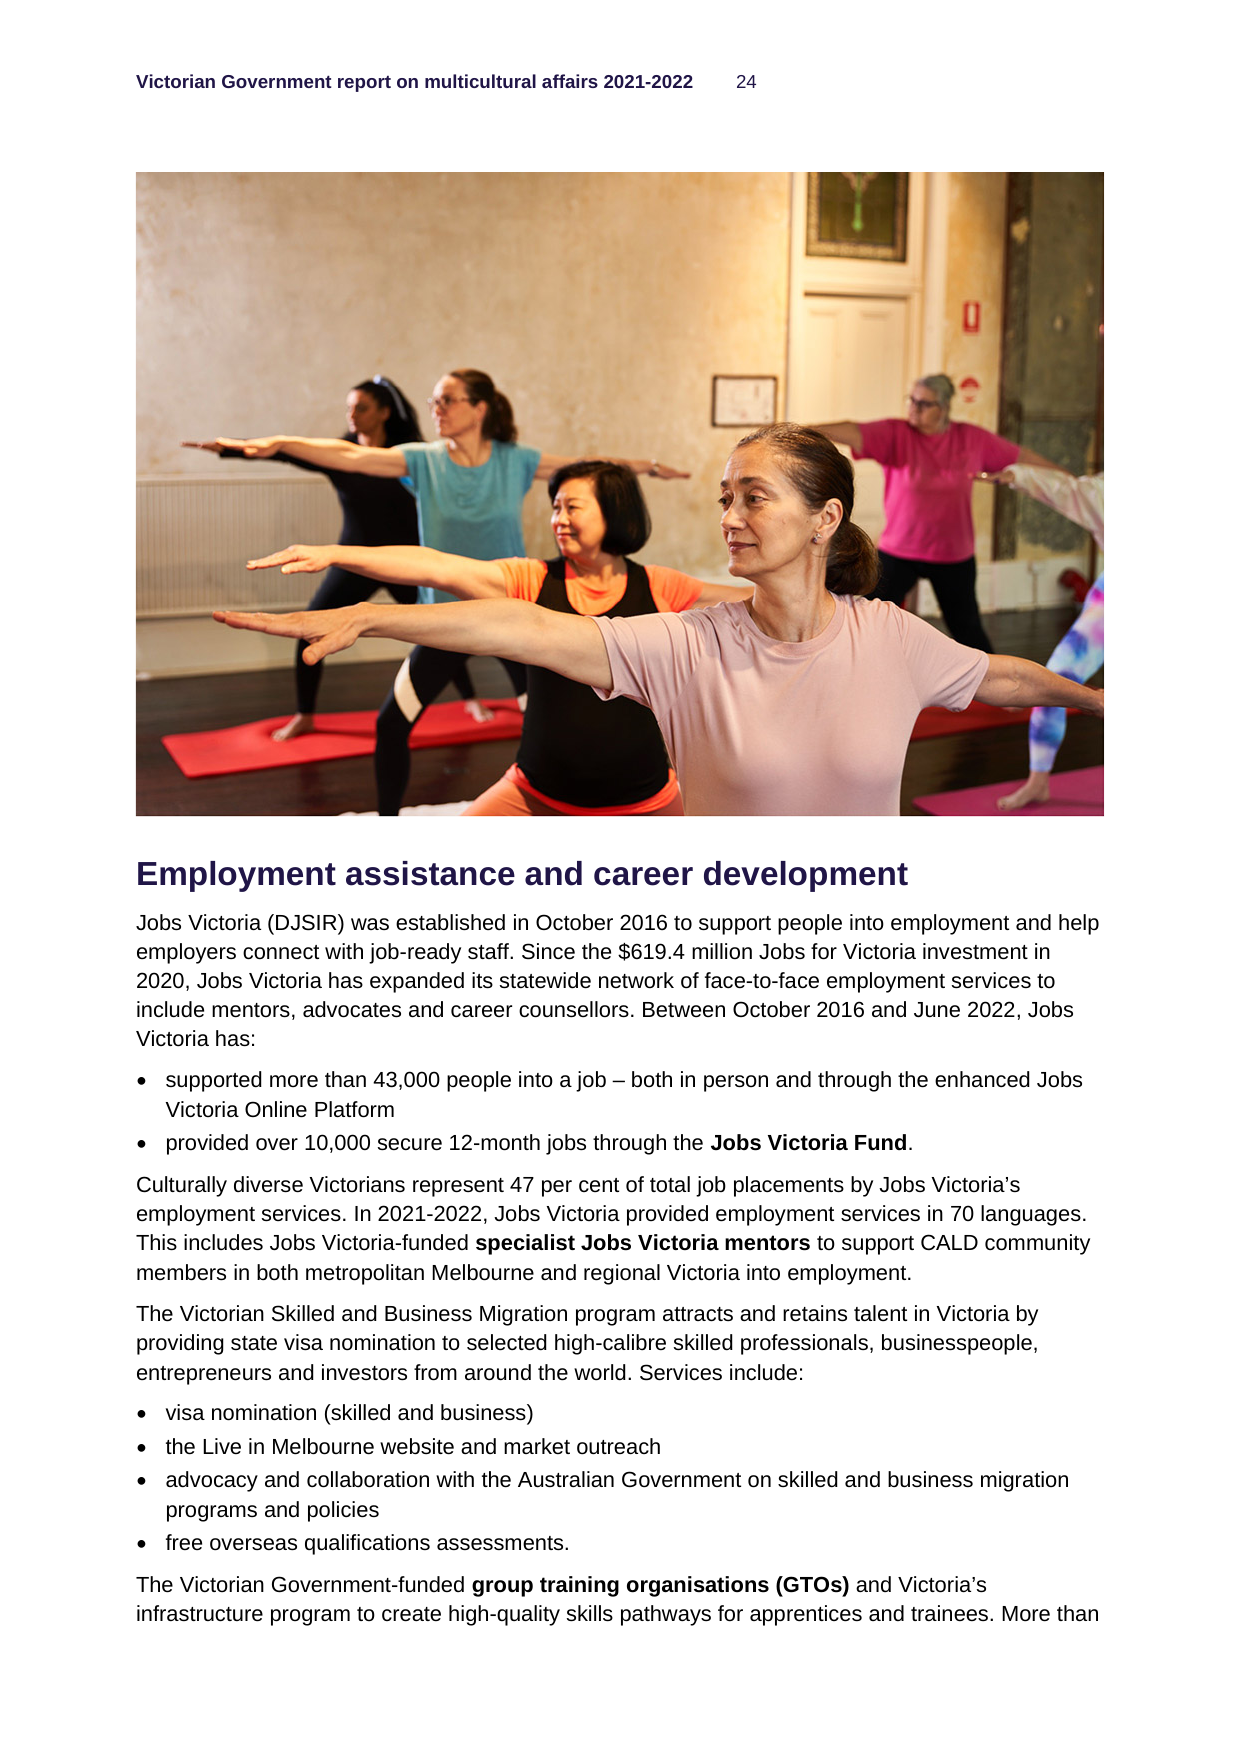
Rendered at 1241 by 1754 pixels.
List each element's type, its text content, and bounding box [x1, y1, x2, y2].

text The Victorian Skilled and Business Migration program attracts and retains talent in Victoria by providing state visa nomination to selected high-calibre skilled professionals, businesspeople, entrepreneurs and investors from around the world. Services include: [136, 1297, 1104, 1384]
text Jobs Victoria (DJSIR) was established in October 2016 to support people into employment and help employers connect with job-ready staff. Since the $619.4 million Jobs for Victoria investment in 2020, Jobs Victoria has expanded its statewide network of face-to-face employment services to include mentors, advocates and career counsellors. Between October 2016 and June 2022, Jobs Victoria has: [136, 905, 1104, 1051]
text the Live in Melbourne website and market outreach [136, 1430, 1104, 1459]
text free overseas qualifications assessments. [136, 1526, 1104, 1555]
text provided over 10,000 secure 12-month jobs through the Jobs Victoria Fund. [136, 1126, 1104, 1155]
text visa nomination (skilled and business) [136, 1397, 1104, 1426]
picture [135, 172, 1105, 817]
subtitle Employment assistance and career development [136, 854, 1104, 893]
text supported more than 43,000 people into a job – both in person and through the enhanced Jobs Victoria Online Platform [136, 1064, 1104, 1122]
text advocacy and collaboration with the Australian Government on skilled and business migration programs and policies [136, 1464, 1104, 1522]
text Culturally diverse Victorians represent 47 per cent of total job placements by Jobs Victoria’s employment services. In 2021-2022, Jobs Victoria provided employment services in 70 languages. This includes Jobs Victoria-funded specialist Jobs Victoria mentors to support CALD community members in both metropolitan Melbourne and regional Victoria into employment. [136, 1168, 1104, 1284]
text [136, 1568, 1104, 1626]
